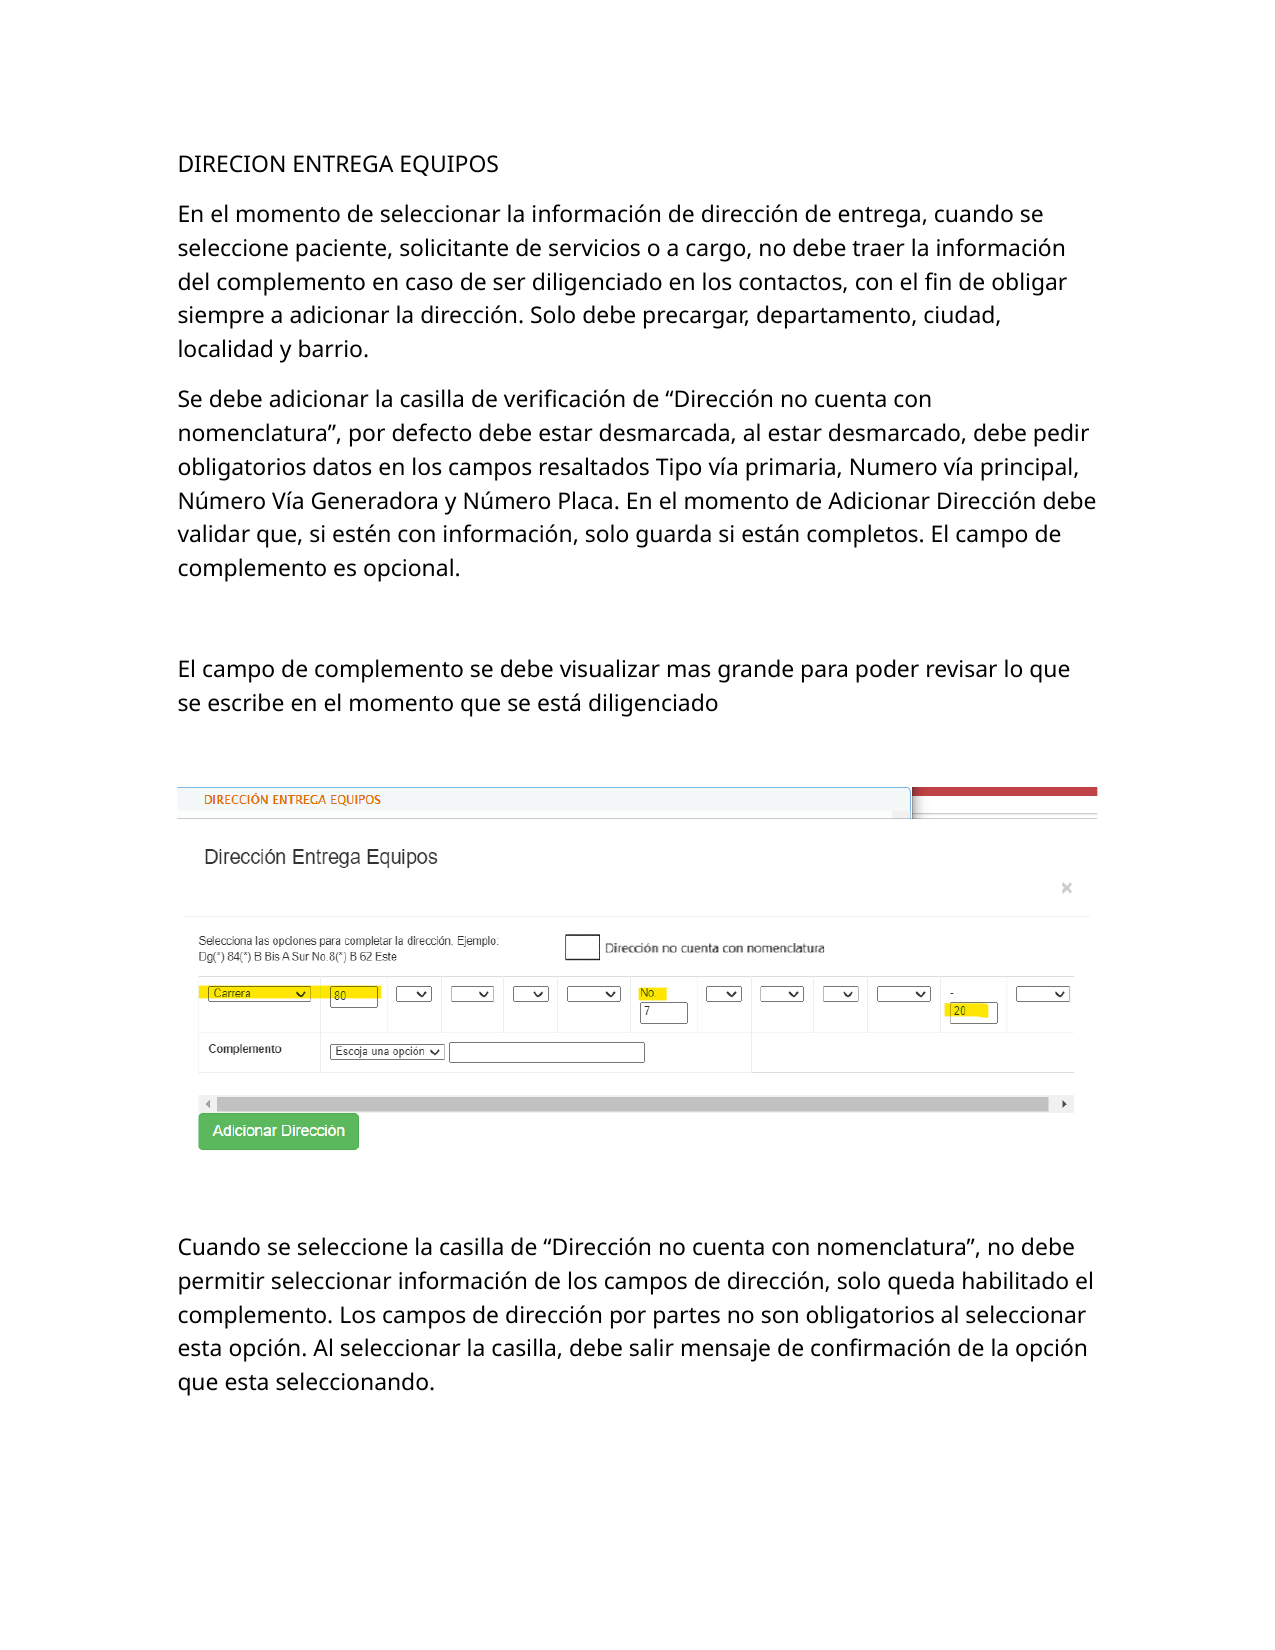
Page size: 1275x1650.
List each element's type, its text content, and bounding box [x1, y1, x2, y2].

text En el momento de seleccionar la información de dirección de entrega, cuando se seleccione paciente, solicitante de servicios o a cargo, no debe traer la información del complemento en caso de ser diligenciado en los contactos, con el fin de obligar siempre a adicionar la dirección. Solo debe precargar, departamento, ciudad, localidad y barrio. [177, 198, 1098, 364]
picture [177, 787, 1098, 1162]
text Cuando se seleccione la casilla de “Dirección no cuenta con nomenclatura”, no debe permitir seleccionar información de los campos de dirección, solo queda habilitado el complemento. Los campos de dirección por partes no son obligatorios al seleccionar esta opción. Al seleccionar la casilla, debe salir mensaje de confirmación de la opción que esta seleccionando. [177, 1231, 1098, 1397]
text El campo de complemento se debe visualizar mas grande para poder revisar lo que se escribe en el momento que se está diligenciado [177, 653, 1098, 718]
text DIRECION ENTREGA EQUIPOS [177, 148, 1098, 179]
text Se debe adicionar la casilla de verificación de “Dirección no cuenta con nomenclatura”, por defecto debe estar desmarcada, al estar desmarcado, debe pedir obligatorios datos en los campos resaltados Tipo vía primaria, Numero vía principal, Número Vía Generadora y Número Placa. En el momento de Adicionar Dirección debe validar que, si estén con información, solo guarda si están completos. El campo de complemento es opcional. [177, 383, 1098, 583]
